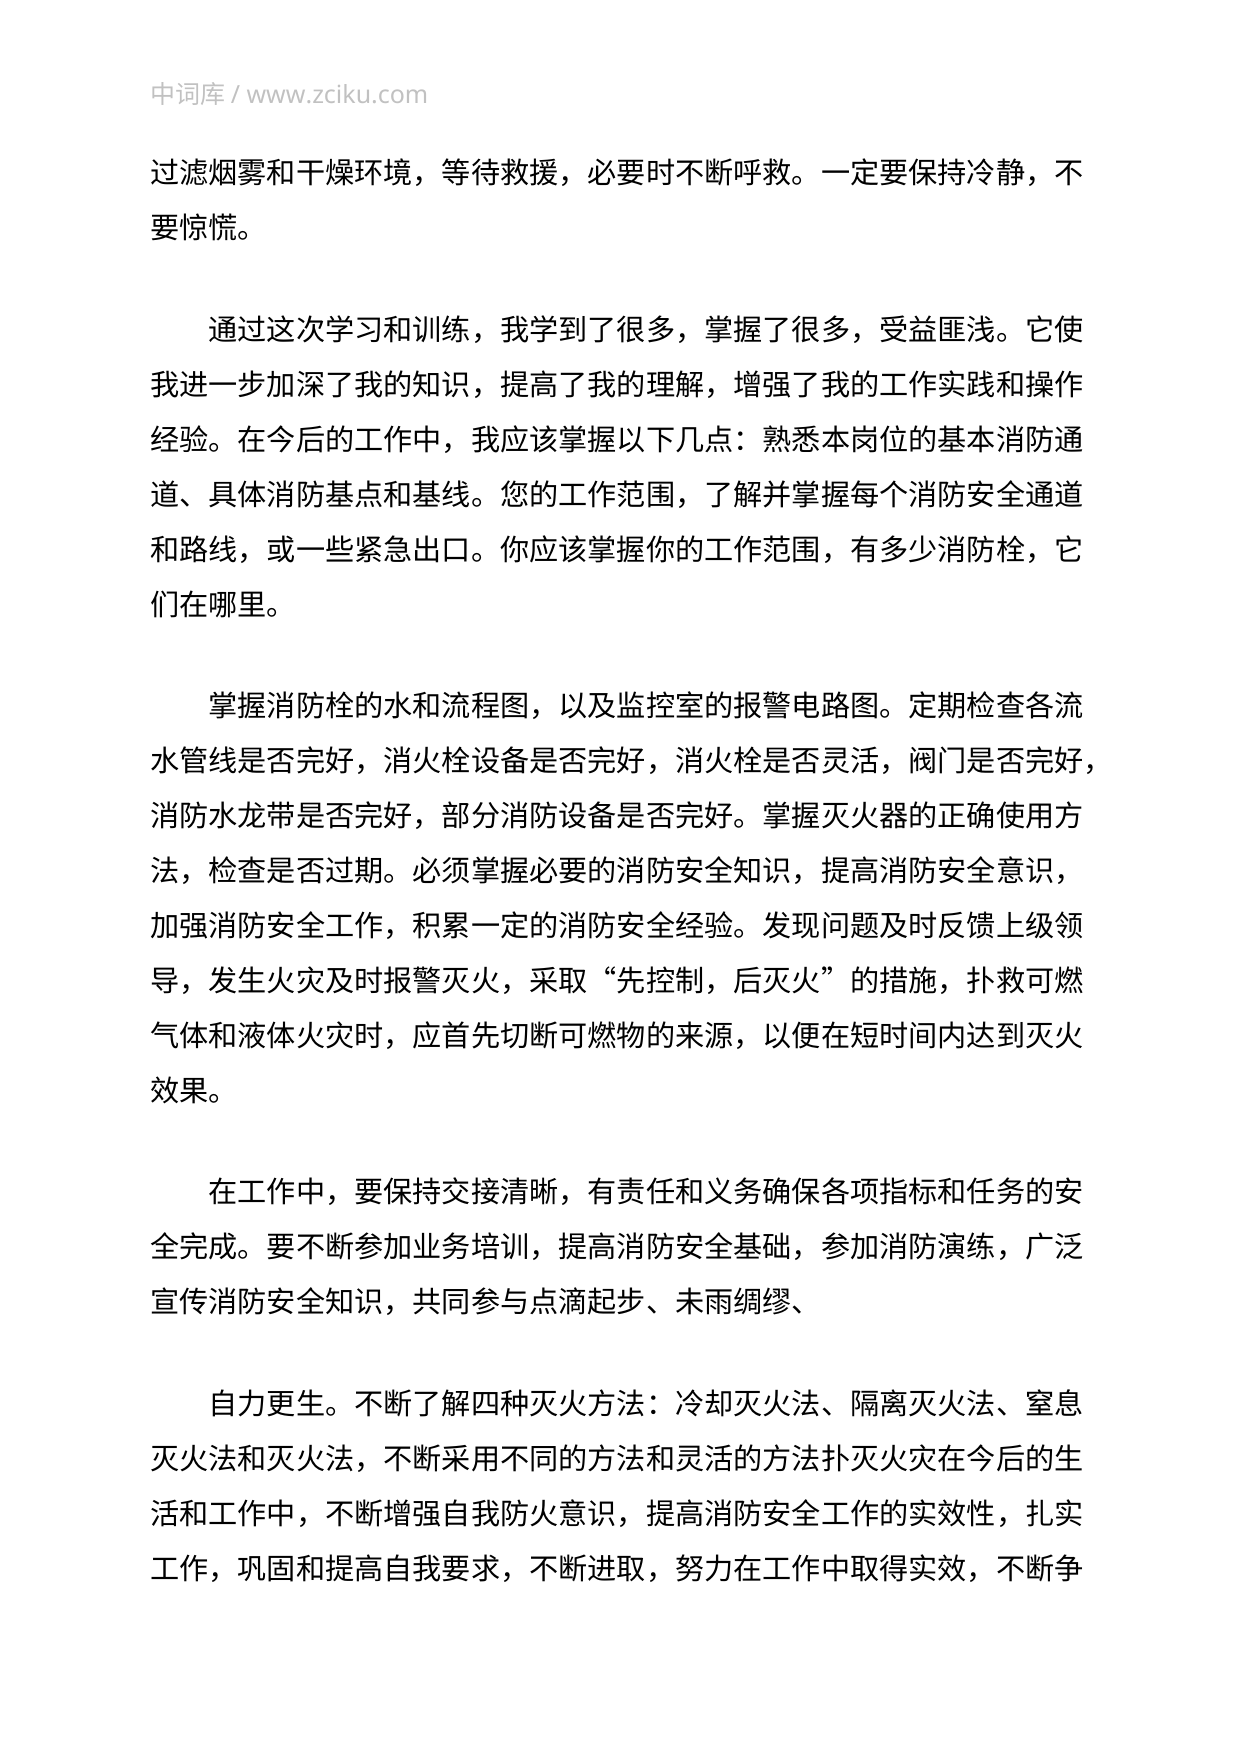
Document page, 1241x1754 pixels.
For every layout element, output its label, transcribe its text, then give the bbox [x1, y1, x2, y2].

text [150, 150, 1090, 247]
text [150, 1381, 1090, 1587]
text 掌握消防栓的水和流程图，以及监控室的报警电路图。定期检查各流水管线是否完好，消火栓设备是否完好，消火栓是否灵活，阀门是否完好，消防水龙带是否完好，部分消防设备是否完好。掌握灭火器的正确使用方法，检查是否过期。必须掌握必要的消防安全知识，提高消防安全意识，加强消防安全工作，积累一定的消防安全经验。发现问题及时反馈上级领导，发生火灾及时报警灭火，采取“先控制，后灭火”的措施，扑救可燃气体和液体火灾时，应首先切断可燃物的来源，以便在短时间内达到灭火效果。 [150, 683, 1090, 1109]
text 通过这次学习和训练，我学到了很多，掌握了很多，受益匪浅。它使我进一步加深了我的知识，提高了我的理解，增强了我的工作实践和操作经验。在今后的工作中，我应该掌握以下几点：熟悉本岗位的基本消防通道、具体消防基点和基线。您的工作范围，了解并掌握每个消防安全通道和路线，或一些紧急出口。你应该掌握你的工作范围，有多少消防栓，它们在哪里。 [150, 307, 1090, 623]
text 在工作中，要保持交接清晰，有责任和义务确保各项指标和任务的安全完成。要不断参加业务培训，提高消防安全基础，参加消防演练，广泛宣传消防安全知识，共同参与点滴起步、未雨绸缪、 [150, 1169, 1090, 1321]
